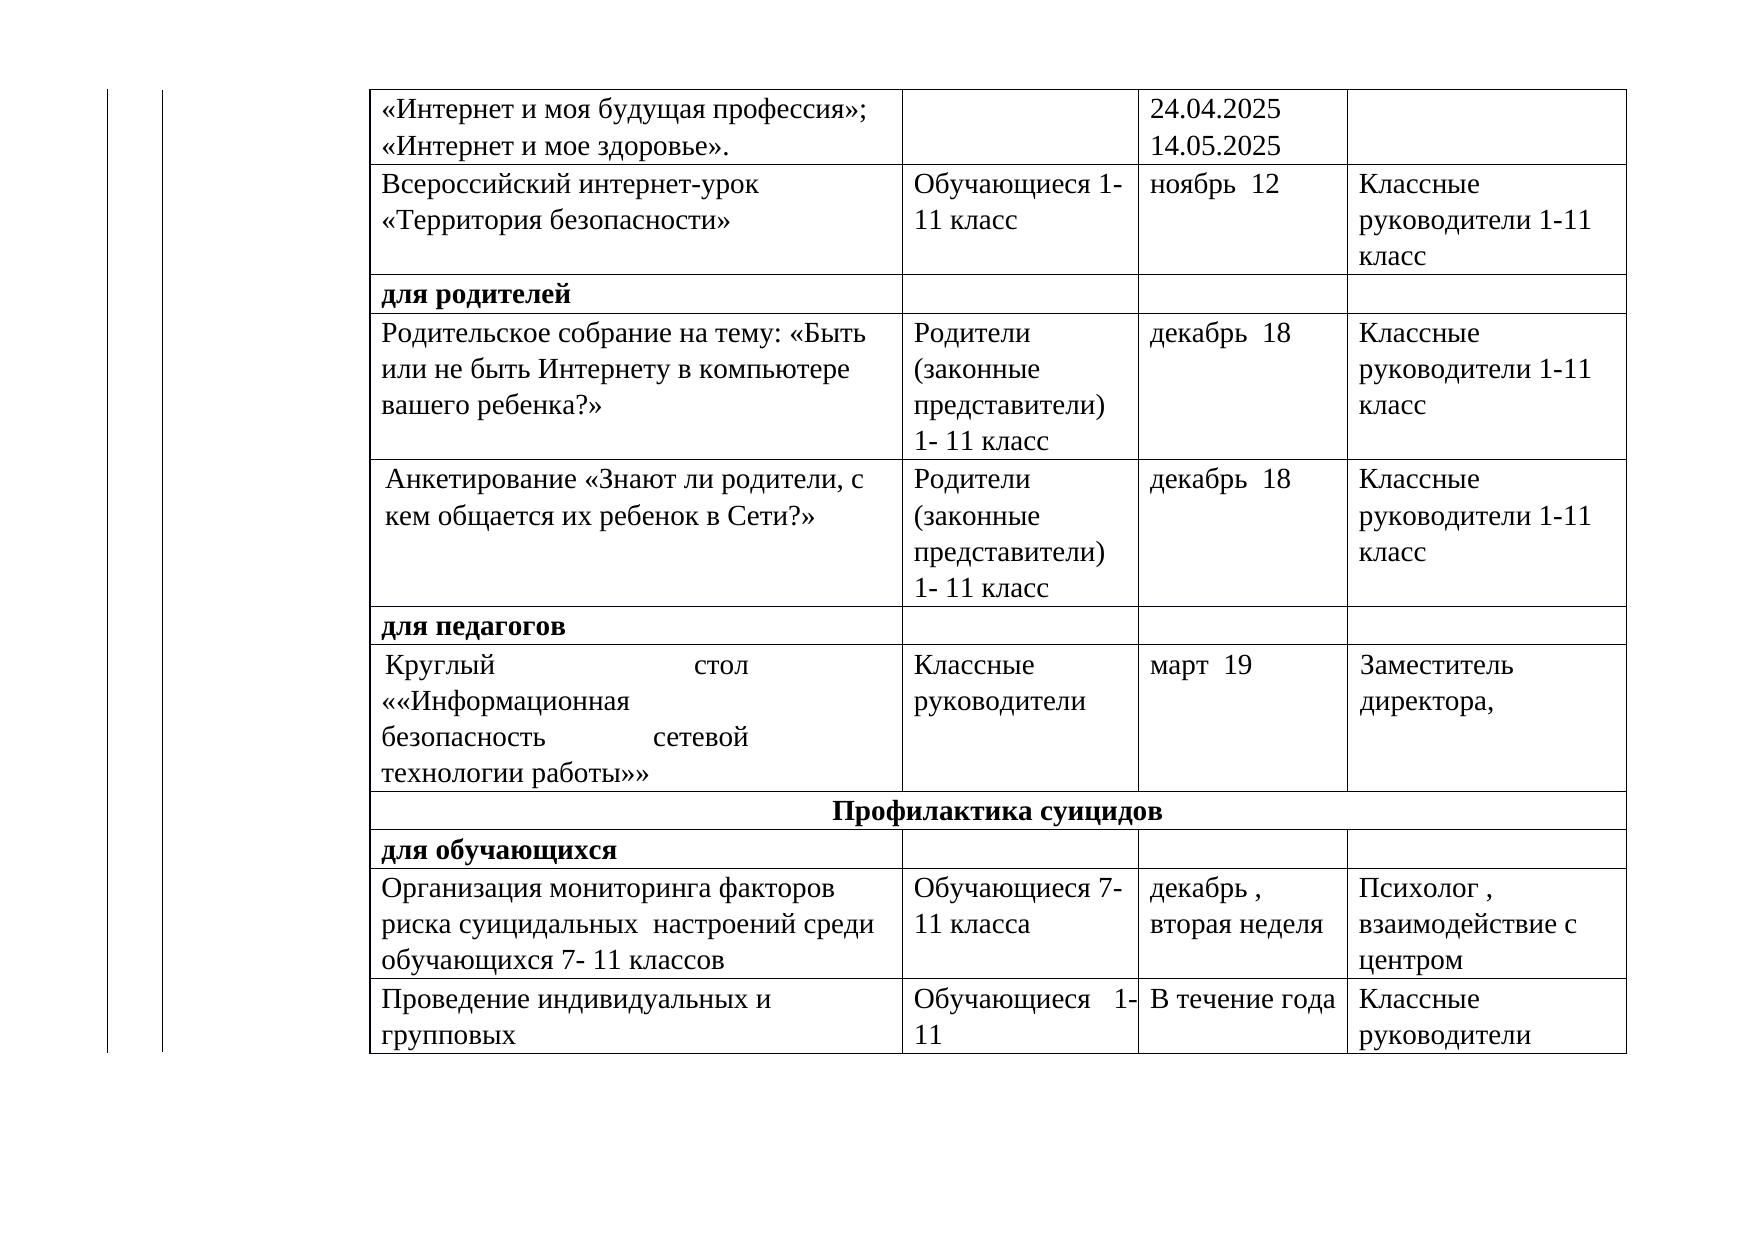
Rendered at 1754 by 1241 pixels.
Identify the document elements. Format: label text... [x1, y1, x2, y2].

table_cell [903, 830, 1138, 868]
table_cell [371, 90, 902, 163]
table_cell Круглый стол ««Информационная безопасность сетевой технологии работы»» [371, 645, 902, 791]
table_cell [1139, 90, 1347, 163]
table_cell [903, 607, 1138, 644]
table_cell Родители (законные представители) 1- 11 класс [903, 314, 1138, 459]
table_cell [903, 90, 1138, 163]
table_cell Обучающиеся 7-11 класса [903, 869, 1138, 978]
table_cell [1139, 830, 1347, 868]
table_cell Анкетирование «Знают ли родители, с кем общается их ребенок в Сети?» [371, 460, 902, 606]
table_cell Организация мониторинга факторов риска суицидальных настроений среди обучающихся 7- 11 классов [371, 869, 902, 978]
table_cell Классные руководители 1-11 класс [1348, 460, 1626, 606]
table_cell [1348, 607, 1626, 644]
table_cell Классные руководители 1-11 класс [1348, 165, 1626, 274]
table_cell [1348, 830, 1626, 868]
table_cell декабрь , вторая неделя [1139, 869, 1347, 978]
table_cell Классные руководители [1348, 979, 1626, 1053]
table_cell для обучающихся [371, 830, 902, 868]
table_cell ноябрь 12 [1139, 165, 1347, 274]
table_cell Обучающиеся 1-11 [903, 979, 1138, 1053]
table_cell Психолог , взаимодействие с центром [1348, 869, 1626, 978]
table_cell Классные руководители [903, 645, 1138, 791]
table_cell Профилактика суицидов [371, 792, 1626, 829]
table_cell Родители (законные представители) 1- 11 класс [903, 460, 1138, 606]
table_cell декабрь 18 [1139, 460, 1347, 606]
table_cell декабрь 18 [1139, 314, 1347, 459]
table_cell Родительское собрание на тему: «Быть или не быть Интернету в компьютере вашего ребенка?» [371, 314, 902, 459]
table_cell Заместитель директора, [1348, 645, 1626, 791]
table_cell Обучающиеся 1-11 класс [903, 165, 1138, 274]
table_cell [1139, 607, 1347, 644]
table_cell [903, 275, 1138, 312]
table_cell Проведение индивидуальных и групповых [371, 979, 902, 1053]
table_cell [1139, 275, 1347, 312]
table_cell для родителей [371, 275, 902, 312]
table_cell В течение года [1139, 979, 1347, 1053]
table_cell [1348, 275, 1626, 312]
table_cell для педагогов [371, 607, 902, 644]
table_cell Классные руководители 1-11 класс [1348, 314, 1626, 459]
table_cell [1348, 90, 1626, 163]
table_cell Всероссийский интернет-урок «Территория безопасности» [371, 165, 902, 274]
table_cell март 19 [1139, 645, 1347, 791]
